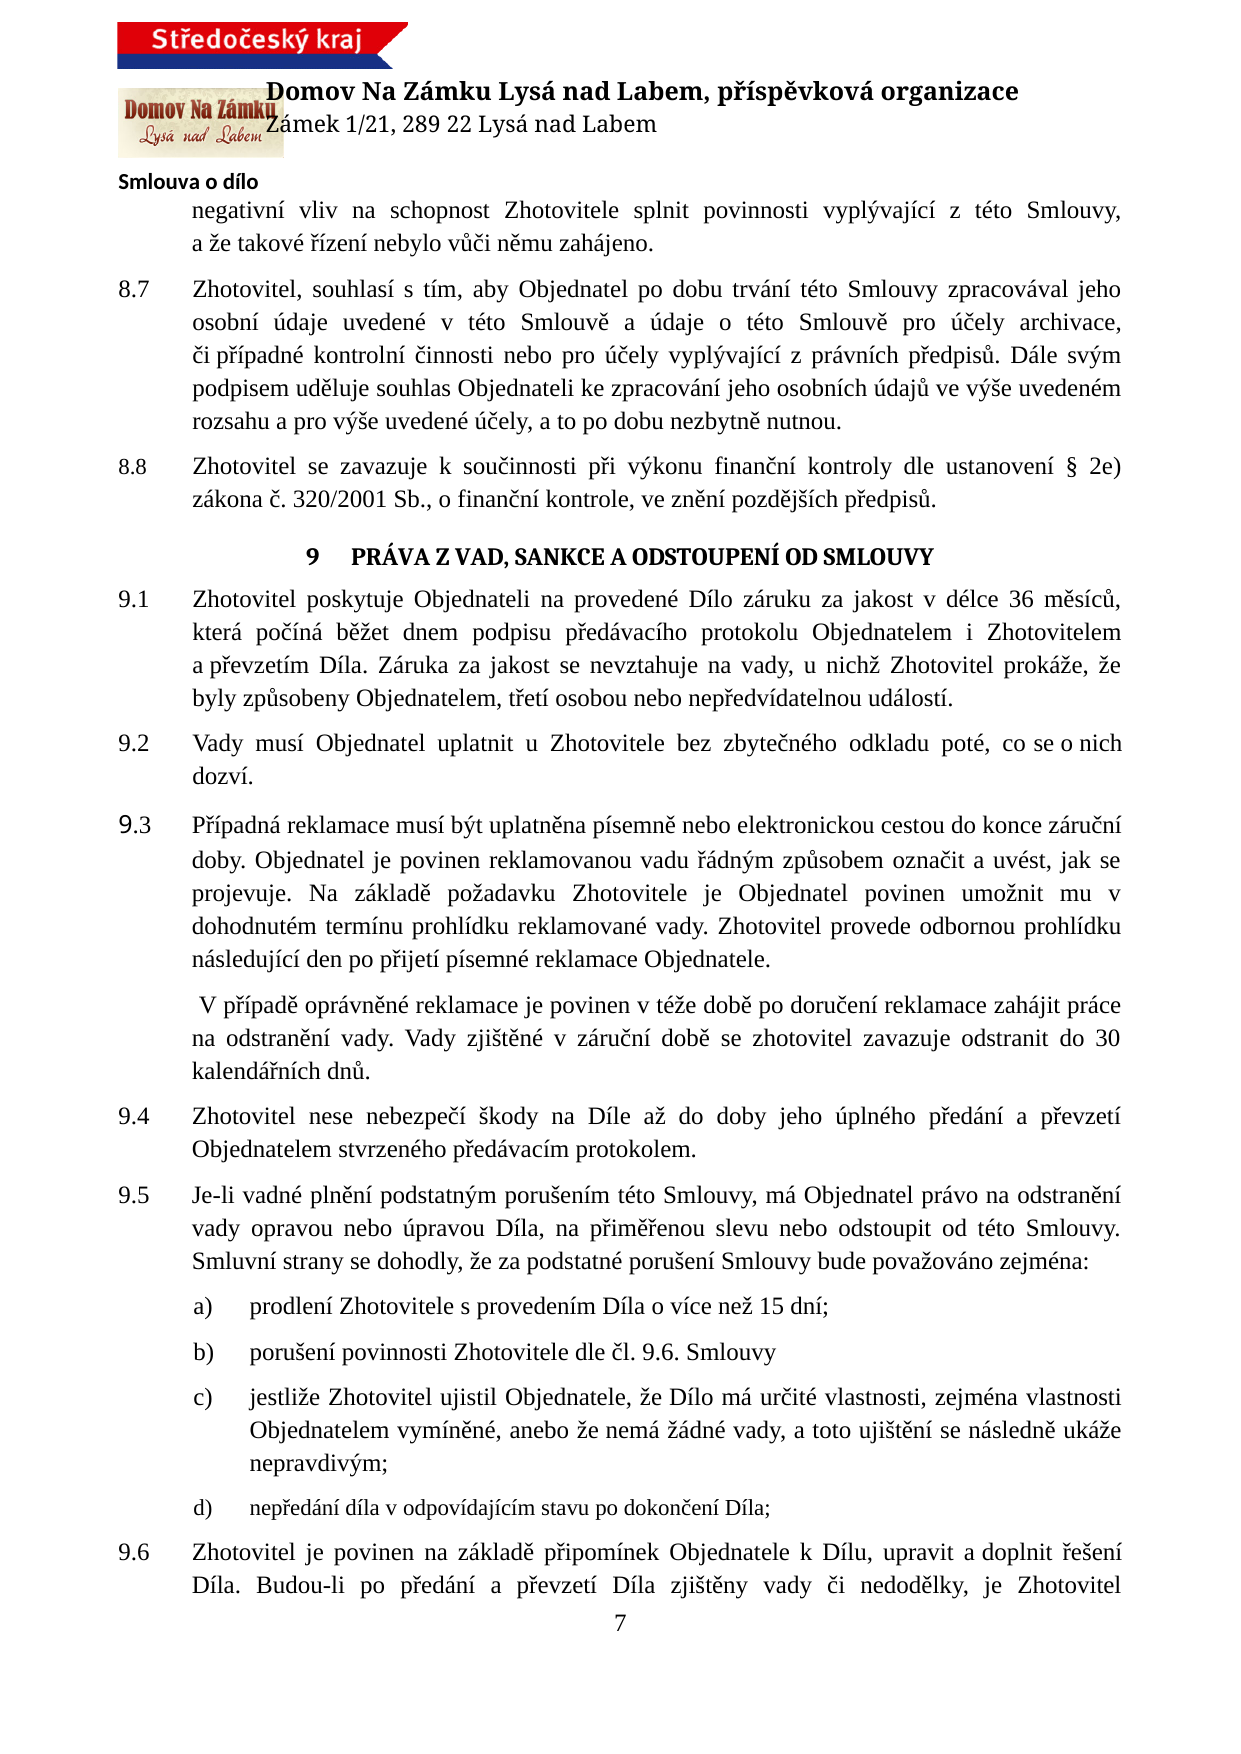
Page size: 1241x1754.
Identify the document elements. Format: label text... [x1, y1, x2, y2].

picture [272, 88, 279, 98]
text b) porušení povinnosti Zhotovitele dle čl. 9.6. Smlouvy [193, 1337, 1122, 1366]
text 9.2 Vady musí Objednatel uplatnit u Zhotovitele bez zbytečného odkladu poté, co se o nich dozví. [118, 728, 1122, 790]
text 8.8 Zhotovitel se zavazuje k součinnosti při výkonu finanční kontroly dle ustanovení § 2e) zákona č. 320/2001 Sb., o finanční kontrole, ve znění pozdějších předpisů. [118, 451, 1122, 513]
text c) jestliže Zhotovitel ujistil Objednatele, že Dílo má určité vlastnosti, zejména vlastnosti Objednatelem vymíněné, anebo že nemá žádné vady, a toto ujištění se následně ukáže nepravdivým; [193, 1382, 1122, 1477]
subtitle PRÁVA Z VAD, SANKCE A ODSTOUPENÍ OD SMLOUVY [118, 542, 1122, 571]
text 9.4 Zhotovitel nese nebezpečí škody na Díle až do doby jeho úplného předání a převzetí Objednatelem stvrzeného předávacím protokolem. [118, 1101, 1122, 1163]
text 8.7 Zhotovitel, souhlasí s tím, aby Objednatel po dobu trvání této Smlouvy zpracovával jeho osobní údaje uvedené v této Smlouvě a údaje o této Smlouvě pro účely archivace, či případné kontrolní činnosti nebo pro účely vyplývající z právních předpisů. Dále svým podpisem uděluje souhlas Objednateli ke zpracování jeho osobních údajů ve výše uvedeném rozsahu a pro výše uvedené účely, a to po dobu nezbytně nutnou. [118, 274, 1122, 434]
text V případě oprávněné reklamace je povinen v téže době po doručení reklamace zahájit práce na odstranění vady. Vady zjištěné v záruční době se zhotovitel zavazuje odstranit do 30 kalendářních dnů. [118, 990, 1122, 1084]
text d) nepředání díla v odpovídajícím stavu po dokončení Díla; [193, 1494, 1122, 1520]
text 9.1 Zhotovitel poskytuje Objednateli na provedené Dílo záruku za jakost v délce 36 měsíců, která počíná běžet dnem podpisu předávacího protokolu Objednatelem i Zhotovitelem a převzetím Díla. Záruka za jakost se nevztahuje na vady, u nichž Zhotovitel prokáže, že byly způsobeny Objednatelem, třetí osobou nebo nepředvídatelnou událostí. [118, 584, 1122, 711]
picture [118, 88, 284, 158]
text 9.3 Případná reklamace musí být uplatněna písemně nebo elektronickou cestou do konce záruční doby. Objednatel je povinen reklamovanou vadu řádným způsobem označit a uvést, jak se projevuje. Na základě požadavku Zhotovitele je Objednatel povinen umožnit mu v dohodnutém termínu prohlídku reklamované vady. Zhotovitel provede odbornou prohlídku následující den po přijetí písemné reklamace Objednatele. [118, 807, 1122, 973]
text a) prodlení Zhotovitele s provedením Díla o více než 15 dní; [193, 1291, 1122, 1320]
text 9.5 Je-li vadné plnění podstatným porušením této Smlouvy, má Objednatel právo na odstranění vady opravou nebo úpravou Díla, na přiměřenou slevu nebo odstoupit od této Smlouvy. Smluvní strany se dohodly, že za podstatné porušení Smlouvy bude považováno zejména: [118, 1180, 1122, 1274]
picture [117, 22, 408, 69]
